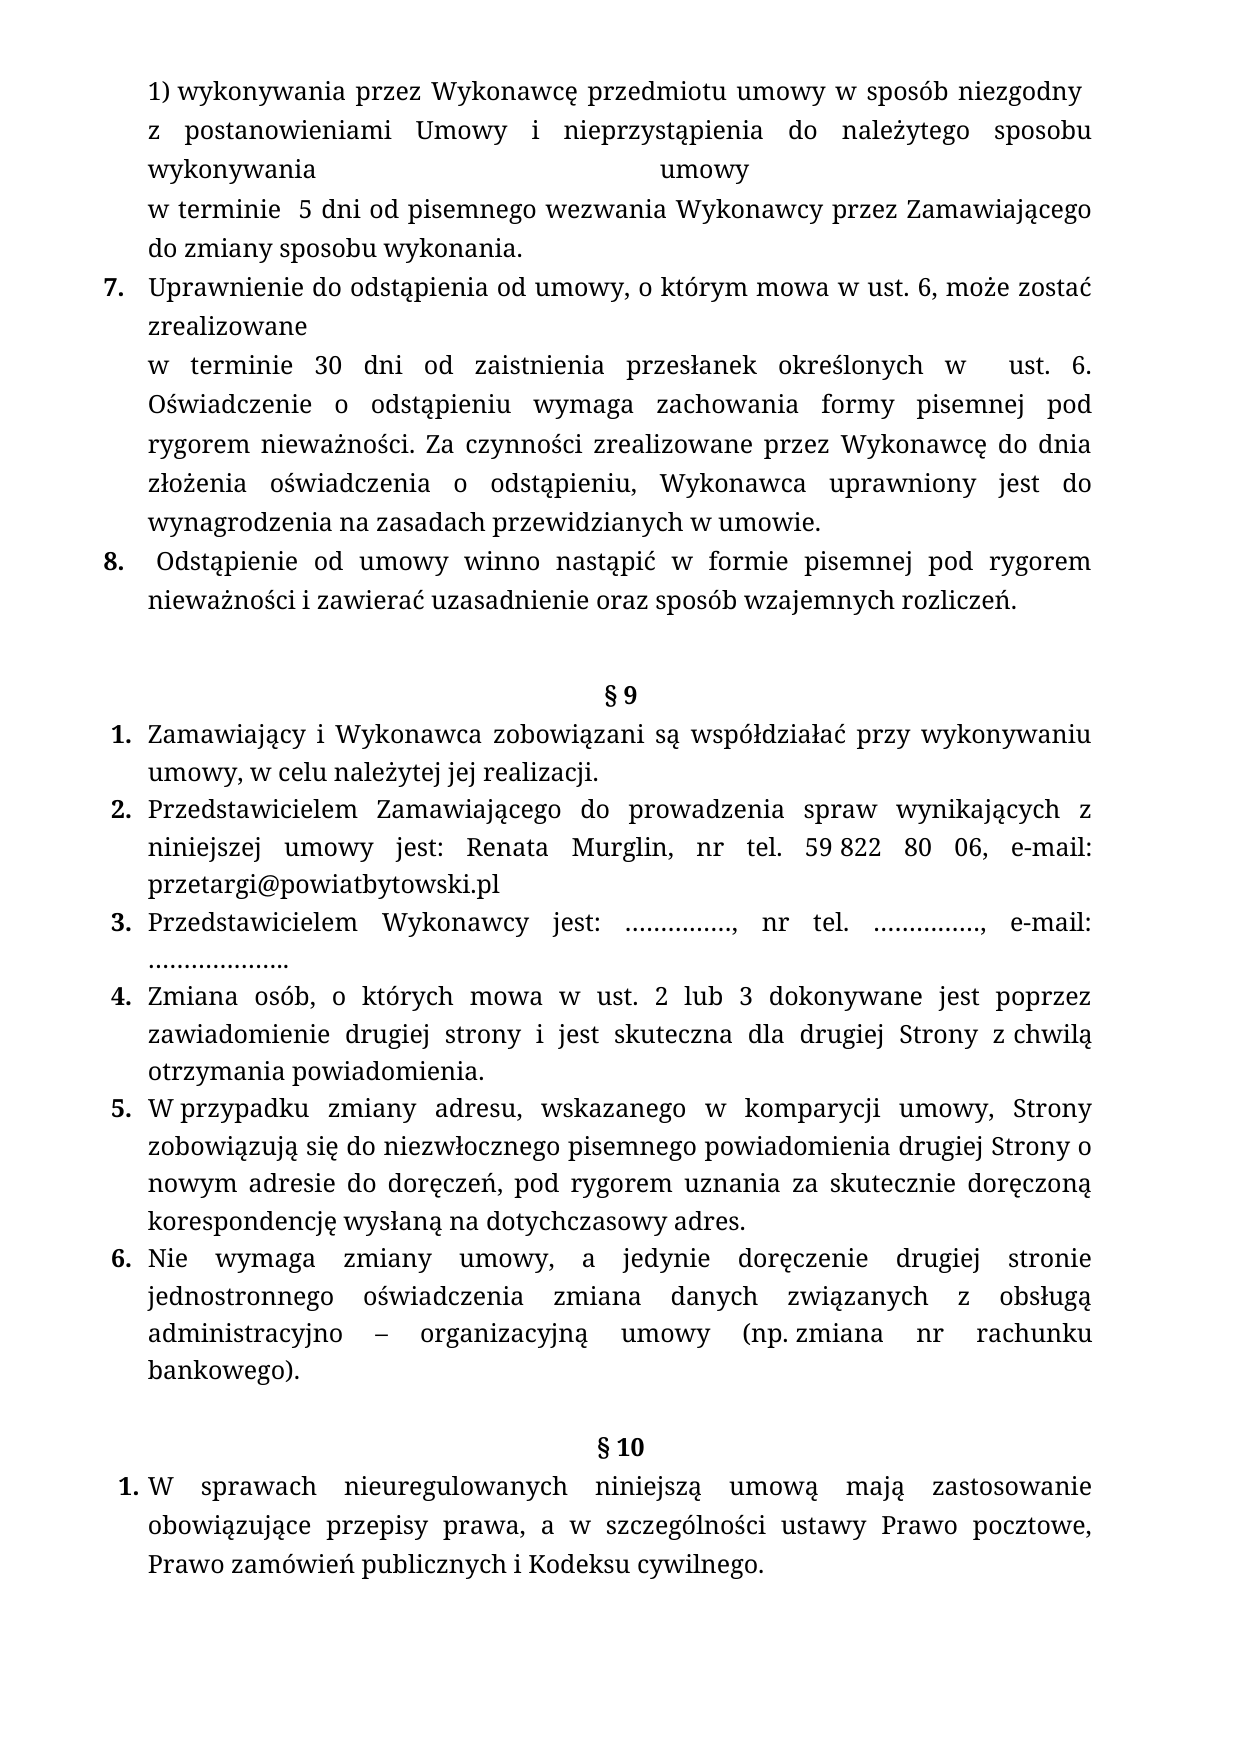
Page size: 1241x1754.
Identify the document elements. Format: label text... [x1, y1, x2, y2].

text § 9 [148, 678, 1093, 712]
list Zamawiający i Wykonawca zobowiązani są współdziałać przy wykonywaniu umowy, w celu należytej jej realizacji. [111, 717, 1093, 789]
list W przypadku zmiany adresu, wskazanego w komparycji umowy, Strony zobowiązują się do niezwłocznego pisemnego powiadomienia drugiej Strony o nowym adresie do doręczeń, pod rygorem uznania za skutecznie doręczoną korespondencję wysłaną na dotychczasowy adres. [111, 1091, 1093, 1237]
list wykonywania przez Wykonawcę przedmiotu umowy w sposób niezgodny z postanowieniami Umowy i nieprzystąpienia do należytego sposobu wykonywania umowy w terminie 5 dni od pisemnego wezwania Wykonawcy przez Zamawiającego do zmiany sposobu wykonania. [148, 74, 1093, 264]
text § 10 [148, 1429, 1093, 1463]
list Odstąpienie od umowy winno nastąpić w formie pisemnej pod rygorem nieważności i zawierać uzasadnienie oraz sposób wzajemnych rozliczeń. [103, 544, 1093, 617]
list Przedstawicielem Wykonawcy jest: ……………, nr tel. ……………, e-mail: ……………….. [111, 904, 1093, 976]
list Przedstawicielem Zamawiającego do prowadzenia spraw wynikających z niniejszej umowy jest: Renata Murglin, nr tel. 59 822 80 06, e-mail: przetargi@powiatbytowski.pl [111, 792, 1093, 901]
list Uprawnienie do odstąpienia od umowy, o którym mowa w ust. 6, może zostać zrealizowane w terminie 30 dni od zaistnienia przesłanek określonych w ust. 6. Oświadczenie o odstąpieniu wymaga zachowania formy pisemnej pod rygorem nieważności. Za czynności zrealizowane przez Wykonawcę do dnia złożenia oświadczenia o odstąpieniu, Wykonawca uprawniony jest do wynagrodzenia na zasadach przewidzianych w umowie. [103, 270, 1093, 539]
list W sprawach nieuregulowanych niniejszą umową mają zastosowanie obowiązujące przepisy prawa, a w szczególności ustawy Prawo pocztowe, Prawo zamówień publicznych i Kodeksu cywilnego. [118, 1469, 1093, 1581]
list Zmiana osób, o których mowa w ust. 2 lub 3 dokonywane jest poprzez zawiadomienie drugiej strony i jest skuteczna dla drugiej Strony z chwilą otrzymania powiadomienia. [111, 979, 1093, 1088]
list Nie wymaga zmiany umowy, a jedynie doręczenie drugiej stronie jednostronnego oświadczenia zmiana danych związanych z obsługą administracyjno – organizacyjną umowy (np. zmiana nr rachunku bankowego). [111, 1241, 1093, 1387]
